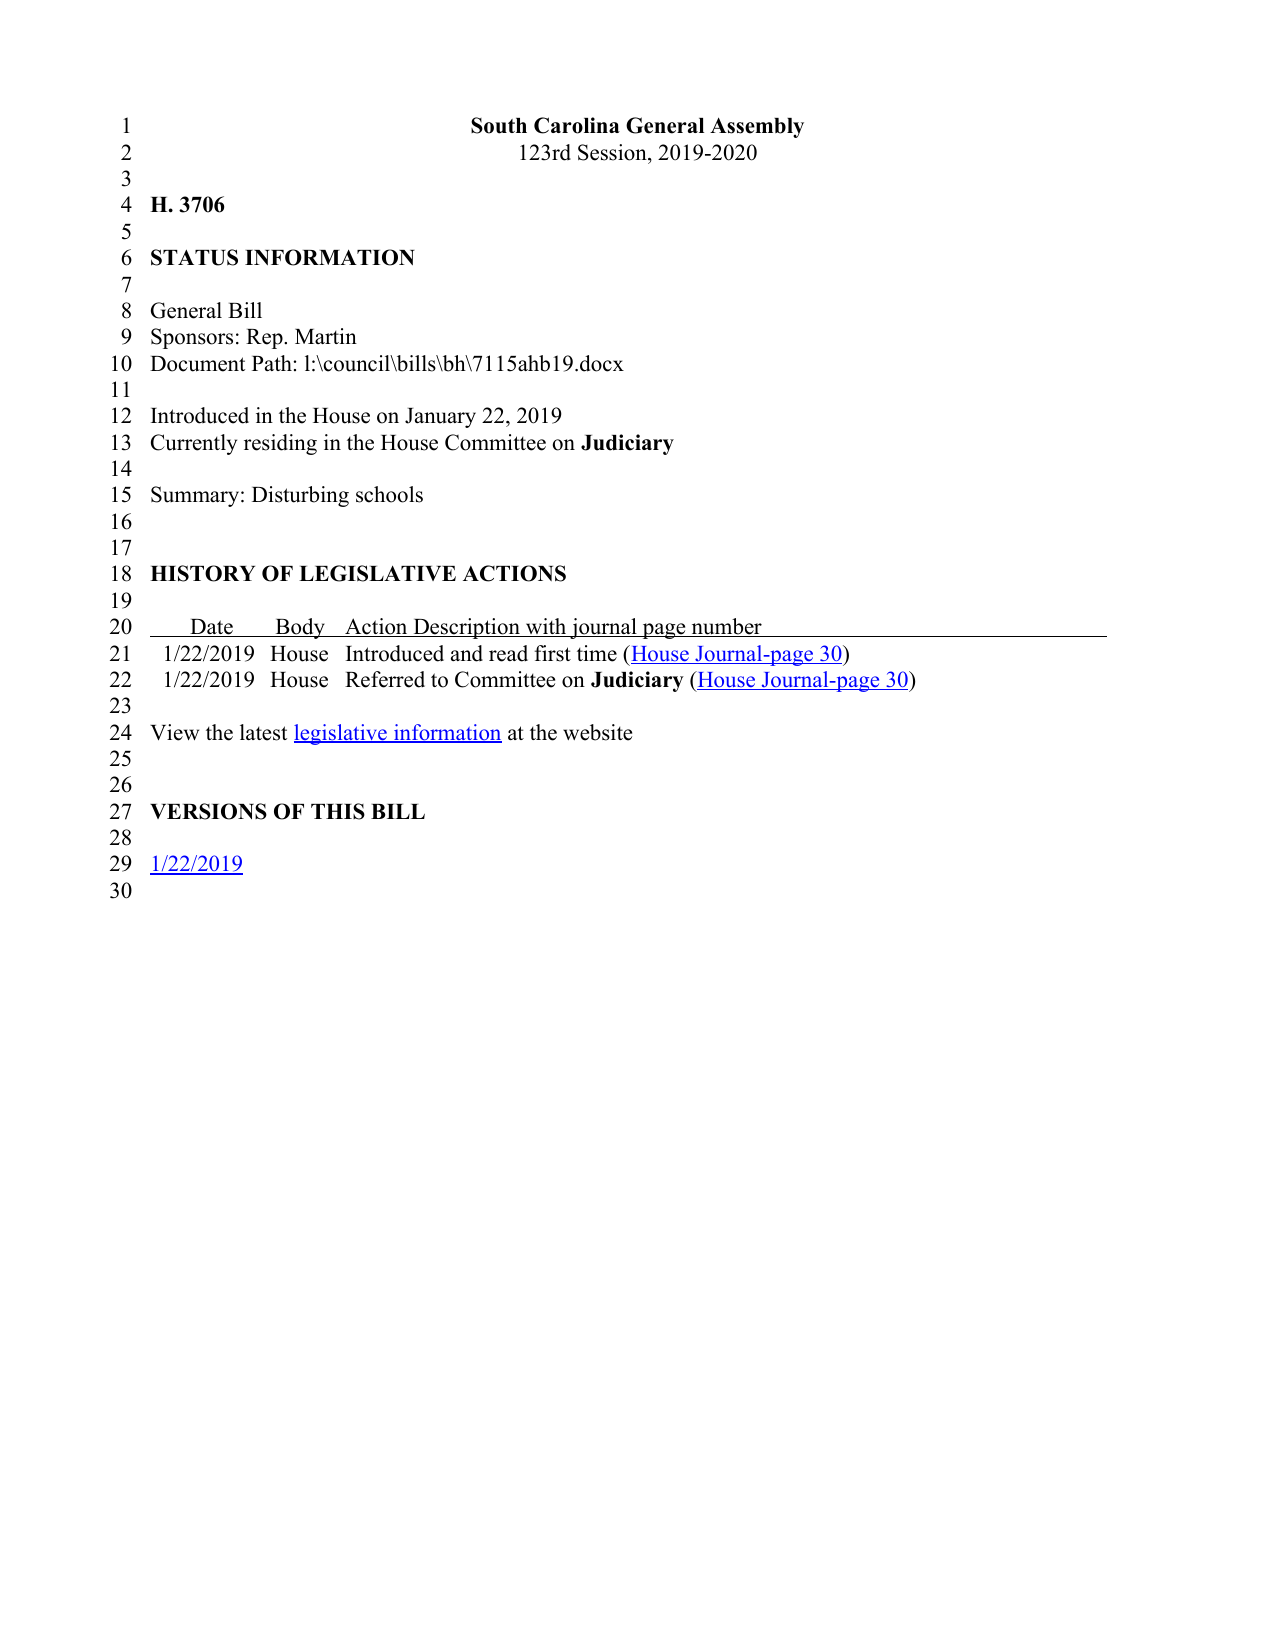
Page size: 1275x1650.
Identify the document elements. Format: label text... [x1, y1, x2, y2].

text General Bill [150, 297, 1125, 323]
text Summary: Disturbing schools [150, 481, 1125, 508]
text Sponsors: Rep. Martin [150, 323, 1125, 350]
text Introduced in the House on January 22, 2019 [150, 402, 1125, 429]
text 1/22/2019 [150, 850, 1125, 877]
text 1/22/2019 House Introduced and read first time (House Journal-page 30) [150, 639, 1125, 666]
text VERSIONS OF THIS BILL [150, 798, 1125, 824]
text 1/22/2019 House Referred to Committee on Judiciary (House Journal-page 30) [150, 666, 1125, 692]
text Currently residing in the House Committee on Judiciary [150, 429, 1125, 455]
text 123rd Session, 2019-2020 [150, 139, 1125, 165]
text South Carolina General Assembly [150, 112, 1125, 139]
text Document Path: l:\council\bills\bh\7115ahb19.docx [150, 350, 1125, 376]
text HISTORY OF LEGISLATIVE ACTIONS [150, 561, 1125, 587]
text Date Body Action Description with journal page number [150, 613, 1125, 639]
text View the latest legislative information at the website [150, 719, 1125, 745]
text H. 3706 [150, 192, 1125, 218]
text STATUS INFORMATION [150, 244, 1125, 271]
